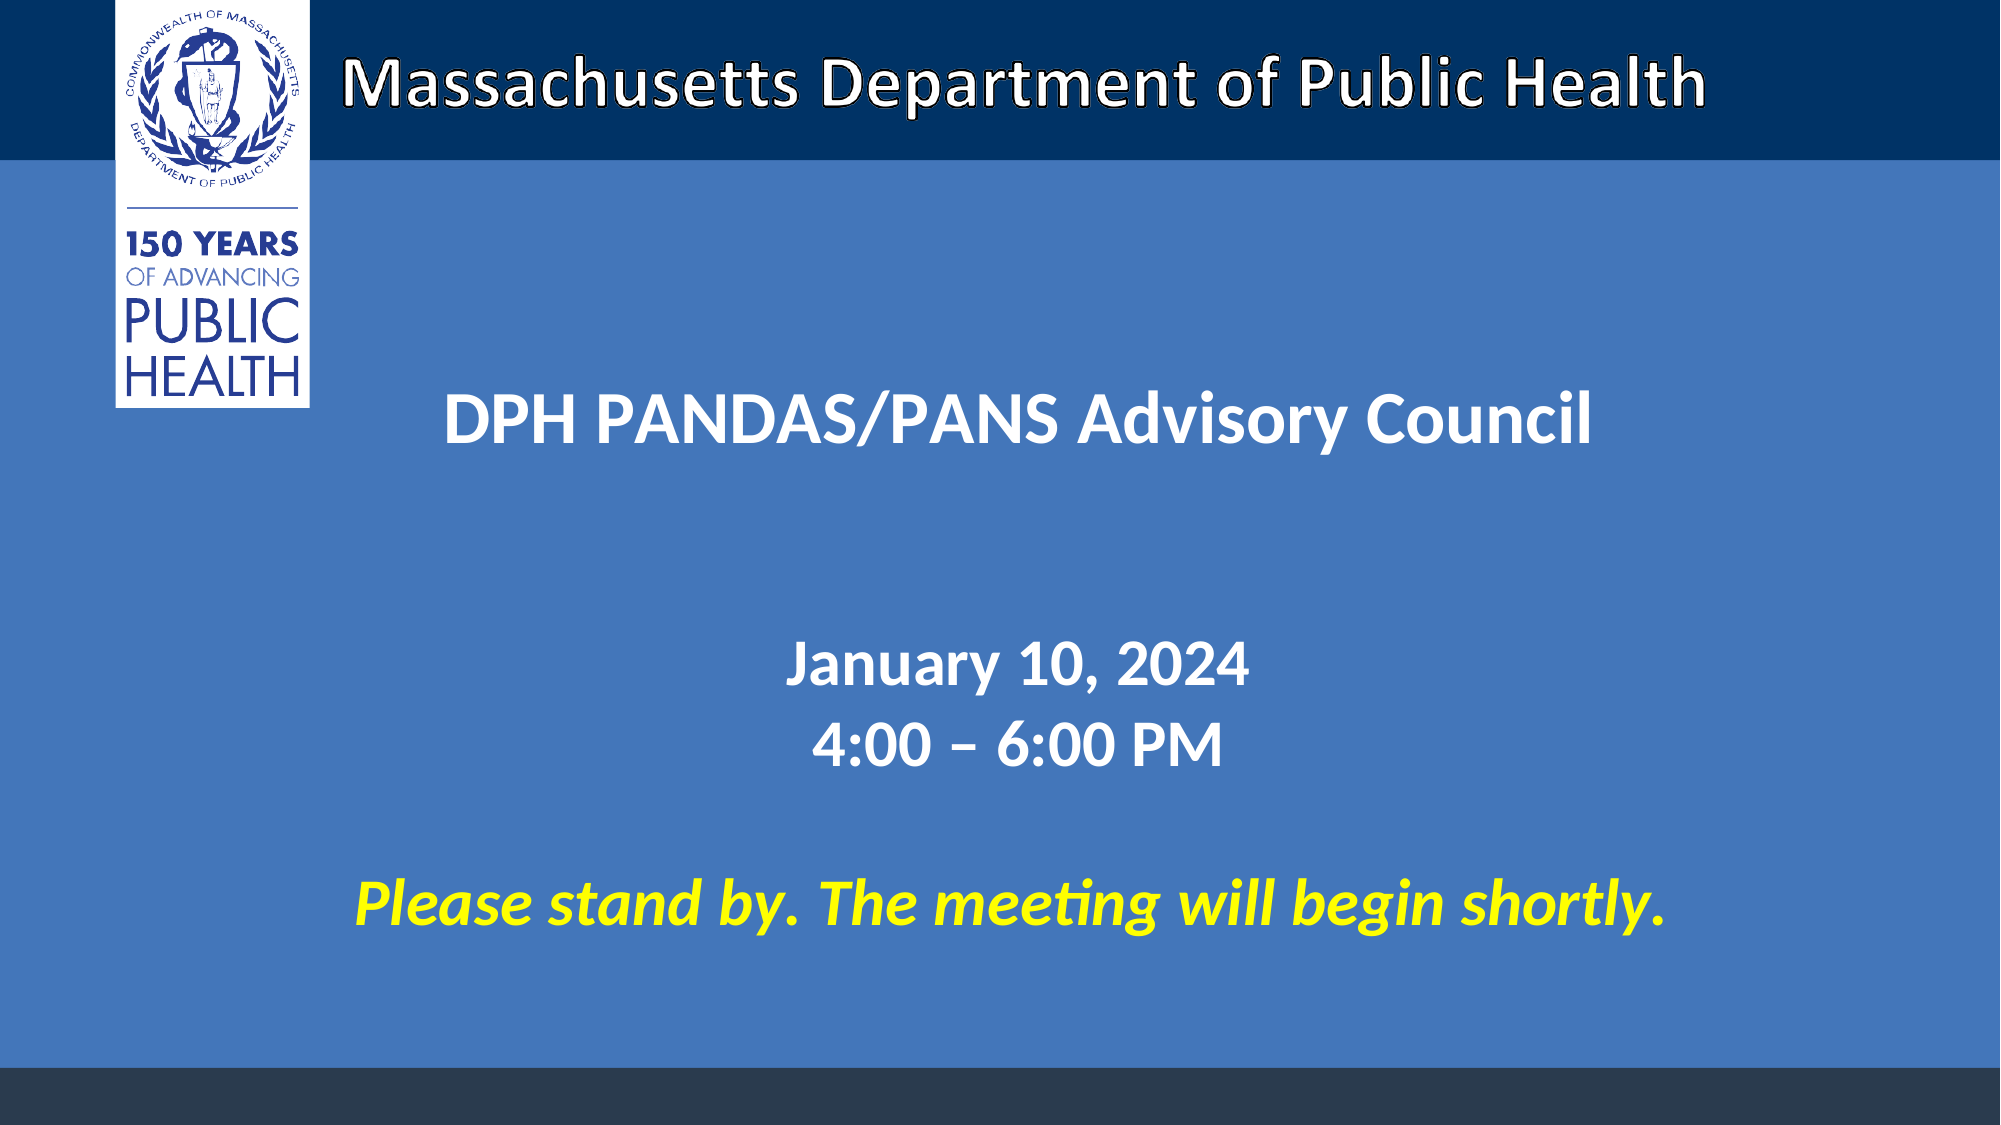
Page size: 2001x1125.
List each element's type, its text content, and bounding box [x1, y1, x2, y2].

picture [164, 356, 185, 371]
text January 10, 2024 [71, 621, 1966, 702]
picture [140, 230, 182, 257]
text 4:00 – 6:00 PM [71, 702, 1966, 782]
text DPH PANDAS/PANS Advisory Council [71, 371, 1966, 462]
picture [126, 267, 155, 286]
picture [343, 53, 1705, 121]
picture [263, 267, 299, 287]
picture [126, 10, 299, 187]
text Please stand by. The meeting will begin shortly. [56, 861, 1966, 942]
